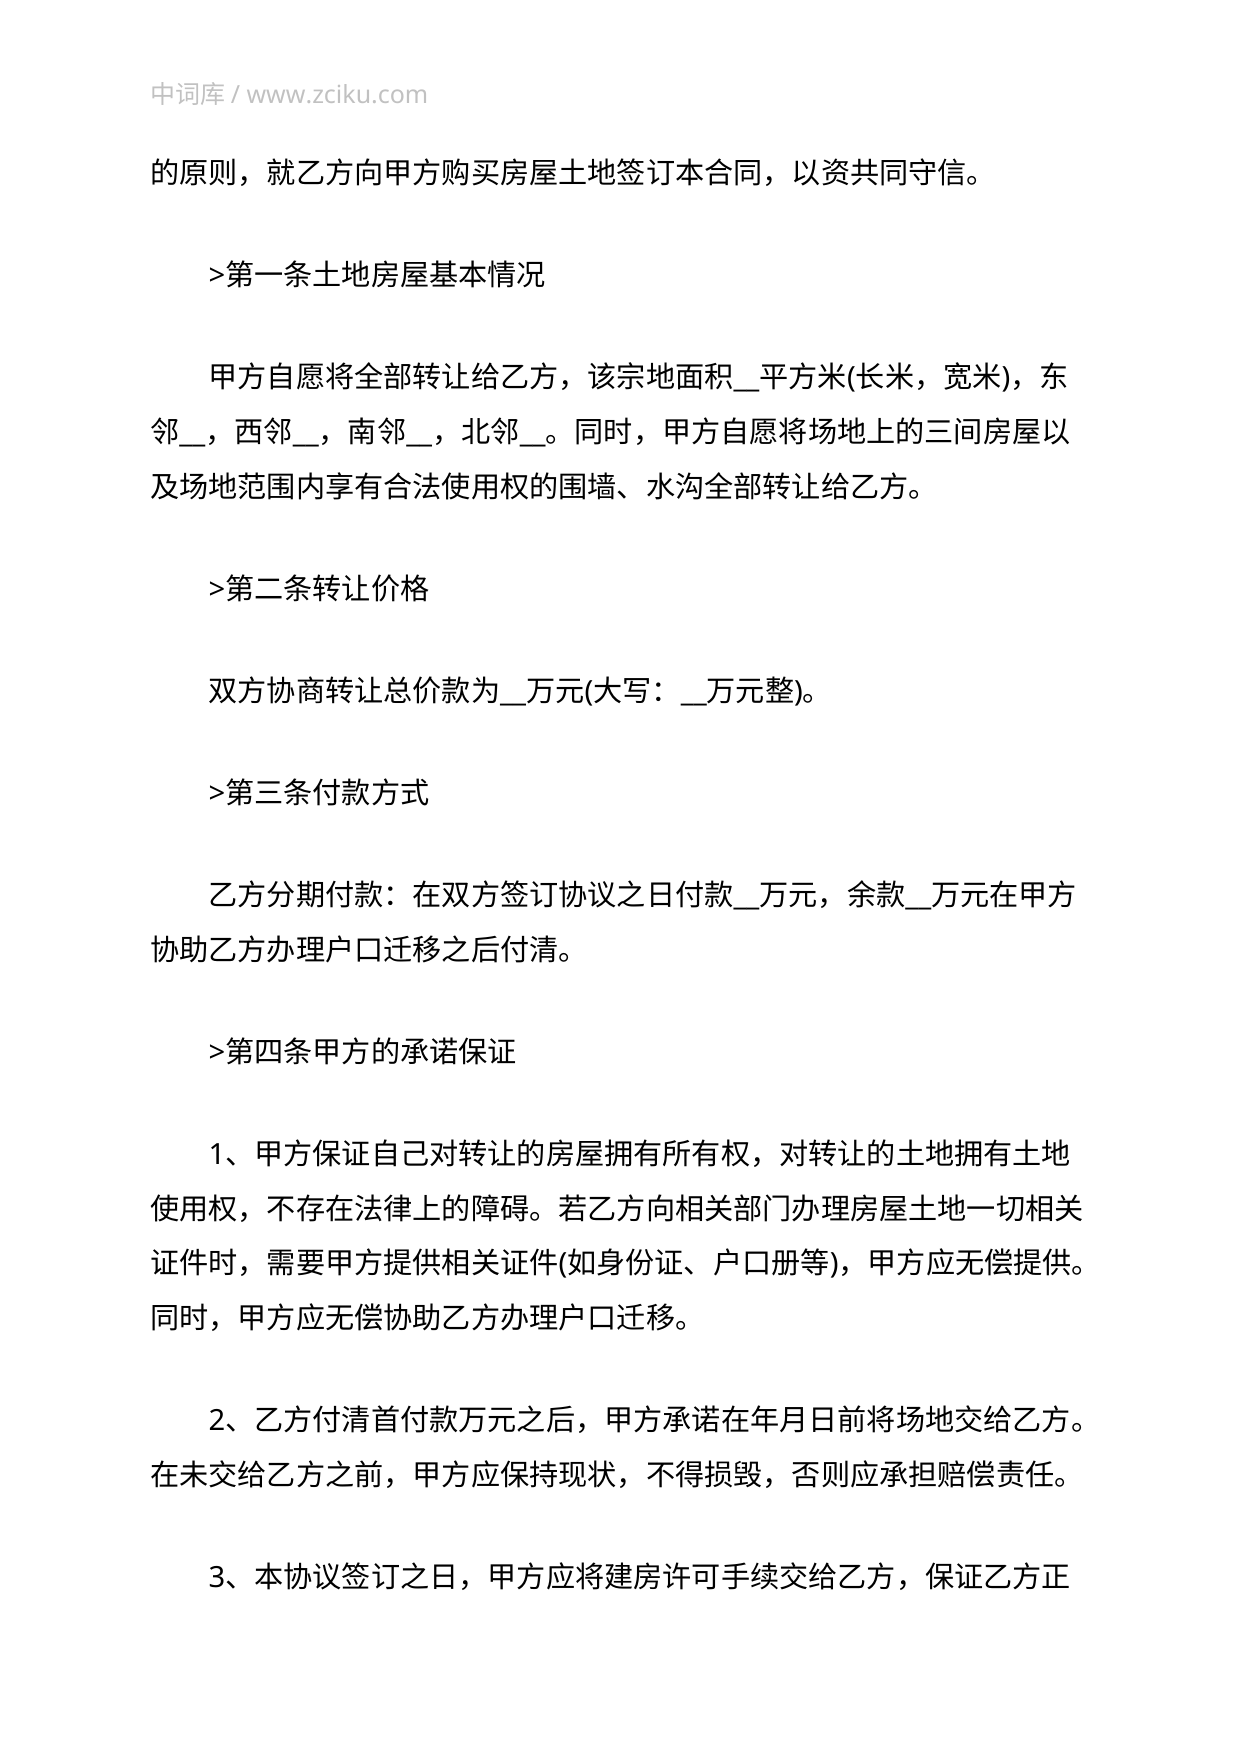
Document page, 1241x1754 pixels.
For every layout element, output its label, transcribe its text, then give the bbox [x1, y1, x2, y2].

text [150, 150, 1090, 192]
text 1、甲方保证自己对转让的房屋拥有所有权，对转让的土地拥有土地使用权，不存在法律上的障碍。若乙方向相关部门办理房屋土地一切相关证件时，需要甲方提供相关证件(如身份证、户口册等)，甲方应无偿提供。同时，甲方应无偿协助乙方办理户口迁移。 [150, 1130, 1090, 1337]
text >第一条土地房屋基本情况 [150, 252, 1090, 294]
text 甲方自愿将全部转让给乙方，该宗地面积__平方米(长米，宽米)，东邻__，西邻__，南邻__，北邻__。同时，甲方自愿将场地上的三间房屋以及场地范围内享有合法使用权的围墙、水沟全部转让给乙方。 [150, 354, 1090, 506]
text >第四条甲方的承诺保证 [150, 1028, 1090, 1071]
text 双方协商转让总价款为__万元(大写：__万元整)。 [150, 667, 1090, 710]
text 乙方分期付款：在双方签订协议之日付款__万元，余款__万元在甲方协助乙方办理户口迁移之后付清。 [150, 871, 1090, 969]
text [150, 1554, 1090, 1596]
text >第二条转让价格 [150, 566, 1090, 608]
text 2、乙方付清首付款万元之后，甲方承诺在年月日前将场地交给乙方。在未交给乙方之前，甲方应保持现状，不得损毁，否则应承担赔偿责任。 [150, 1397, 1090, 1494]
text >第三条付款方式 [150, 769, 1090, 812]
